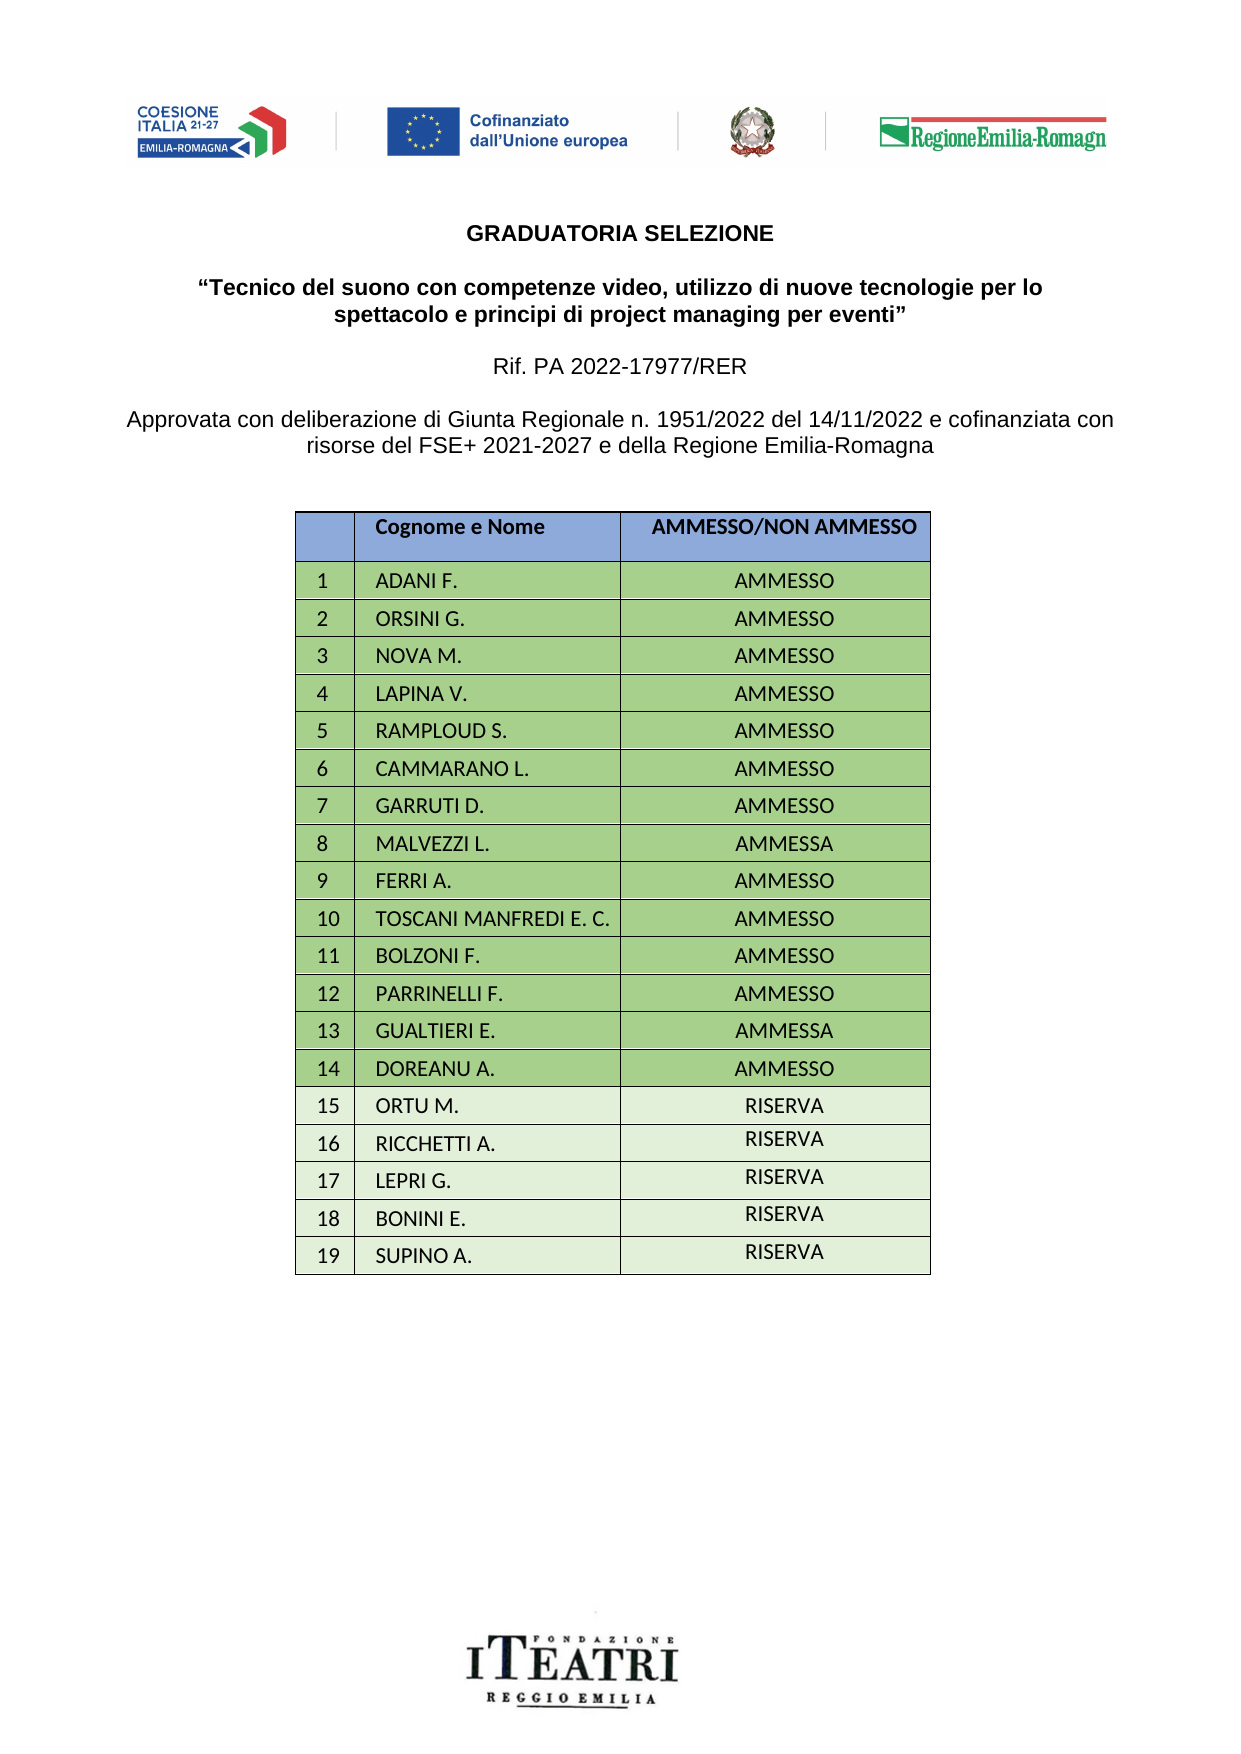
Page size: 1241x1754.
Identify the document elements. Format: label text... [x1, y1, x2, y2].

table_cell AMMESSO [621, 862, 930, 898]
table_cell 8 [296, 825, 354, 861]
table_cell 13 [296, 1012, 354, 1048]
table_cell AMMESSO [621, 637, 930, 673]
table_cell AMMESSO [621, 600, 930, 636]
table_cell 19 [296, 1237, 354, 1273]
table_cell 16 [296, 1125, 354, 1161]
table_cell DOREANU A. [355, 1050, 620, 1086]
table_cell FERRI A. [355, 862, 620, 898]
text Rif. PA 2022-17977/RER [118, 353, 1122, 380]
text “Tecnico del suono con competenze video, utilizzo di nuove tecnologie per lo [118, 274, 1122, 301]
table_cell GUALTIERI E. [355, 1012, 620, 1048]
table_cell ADANI F. [355, 562, 620, 598]
table_cell ORSINI G. [355, 600, 620, 636]
table_cell BOLZONI F. [355, 937, 620, 973]
table_header Cognome e Nome [355, 513, 620, 561]
table_cell BONINI E. [355, 1200, 620, 1236]
table_cell 14 [296, 1050, 354, 1086]
table_cell AMMESSO [621, 1050, 930, 1086]
table_cell 11 [296, 937, 354, 973]
text spettacolo e principi di project managing per eventi” [118, 301, 1122, 327]
text Approvata con deliberazione di Giunta Regionale n. 1951/2022 del 14/11/2022 e cofinanziata con risorse del FSE+ 2021-2027 e della Regione Emilia-Romagna [118, 406, 1122, 459]
table_cell GARRUTI D. [355, 787, 620, 823]
table_cell AMMESSO [621, 937, 930, 973]
table_cell 12 [296, 975, 354, 1011]
table_cell 2 [296, 600, 354, 636]
table_cell PARRINELLI F. [355, 975, 620, 1011]
table_cell 18 [296, 1200, 354, 1236]
table_cell LAPINA V. [355, 675, 620, 711]
table_cell RISERVA [621, 1237, 930, 1273]
table_cell 17 [296, 1162, 354, 1198]
table_cell RAMPLOUD S. [355, 712, 620, 748]
table_cell RISERVA [621, 1125, 930, 1161]
table_cell TOSCANI MANFREDI E. C. [355, 900, 620, 936]
table_cell 5 [296, 712, 354, 748]
table_cell AMMESSO [621, 750, 930, 786]
picture [430, 1605, 709, 1727]
table_header AMMESSO/NON AMMESSO [621, 513, 930, 561]
table_cell 4 [296, 675, 354, 711]
table_cell MALVEZZI L. [355, 825, 620, 861]
table_cell 1 [296, 562, 354, 598]
table_cell AMMESSO [621, 562, 930, 598]
table_cell 15 [296, 1087, 354, 1123]
table_cell AMMESSA [621, 825, 930, 861]
table_cell RISERVA [621, 1200, 930, 1236]
table_cell AMMESSO [621, 900, 930, 936]
table_cell 10 [296, 900, 354, 936]
table_cell LEPRI G. [355, 1162, 620, 1198]
table_cell AMMESSA [621, 1012, 930, 1048]
table_cell 3 [296, 637, 354, 673]
table_cell AMMESSO [621, 975, 930, 1011]
table_cell AMMESSO [621, 712, 930, 748]
table_cell RISERVA [621, 1162, 930, 1198]
table_cell RICCHETTI A. [355, 1125, 620, 1161]
table_cell 9 [296, 862, 354, 898]
table_cell AMMESSO [621, 787, 930, 823]
table_cell 7 [296, 787, 354, 823]
text GRADUATORIA SELEZIONE [118, 220, 1122, 246]
table_cell 6 [296, 750, 354, 786]
table_cell ORTU M. [355, 1087, 620, 1123]
table_cell SUPINO A. [355, 1237, 620, 1273]
table_cell RISERVA [621, 1087, 930, 1123]
table_cell CAMMARANO L. [355, 750, 620, 786]
picture [125, 95, 1107, 167]
table_header [296, 513, 354, 561]
table_cell NOVA M. [355, 637, 620, 673]
table_cell AMMESSO [621, 675, 930, 711]
